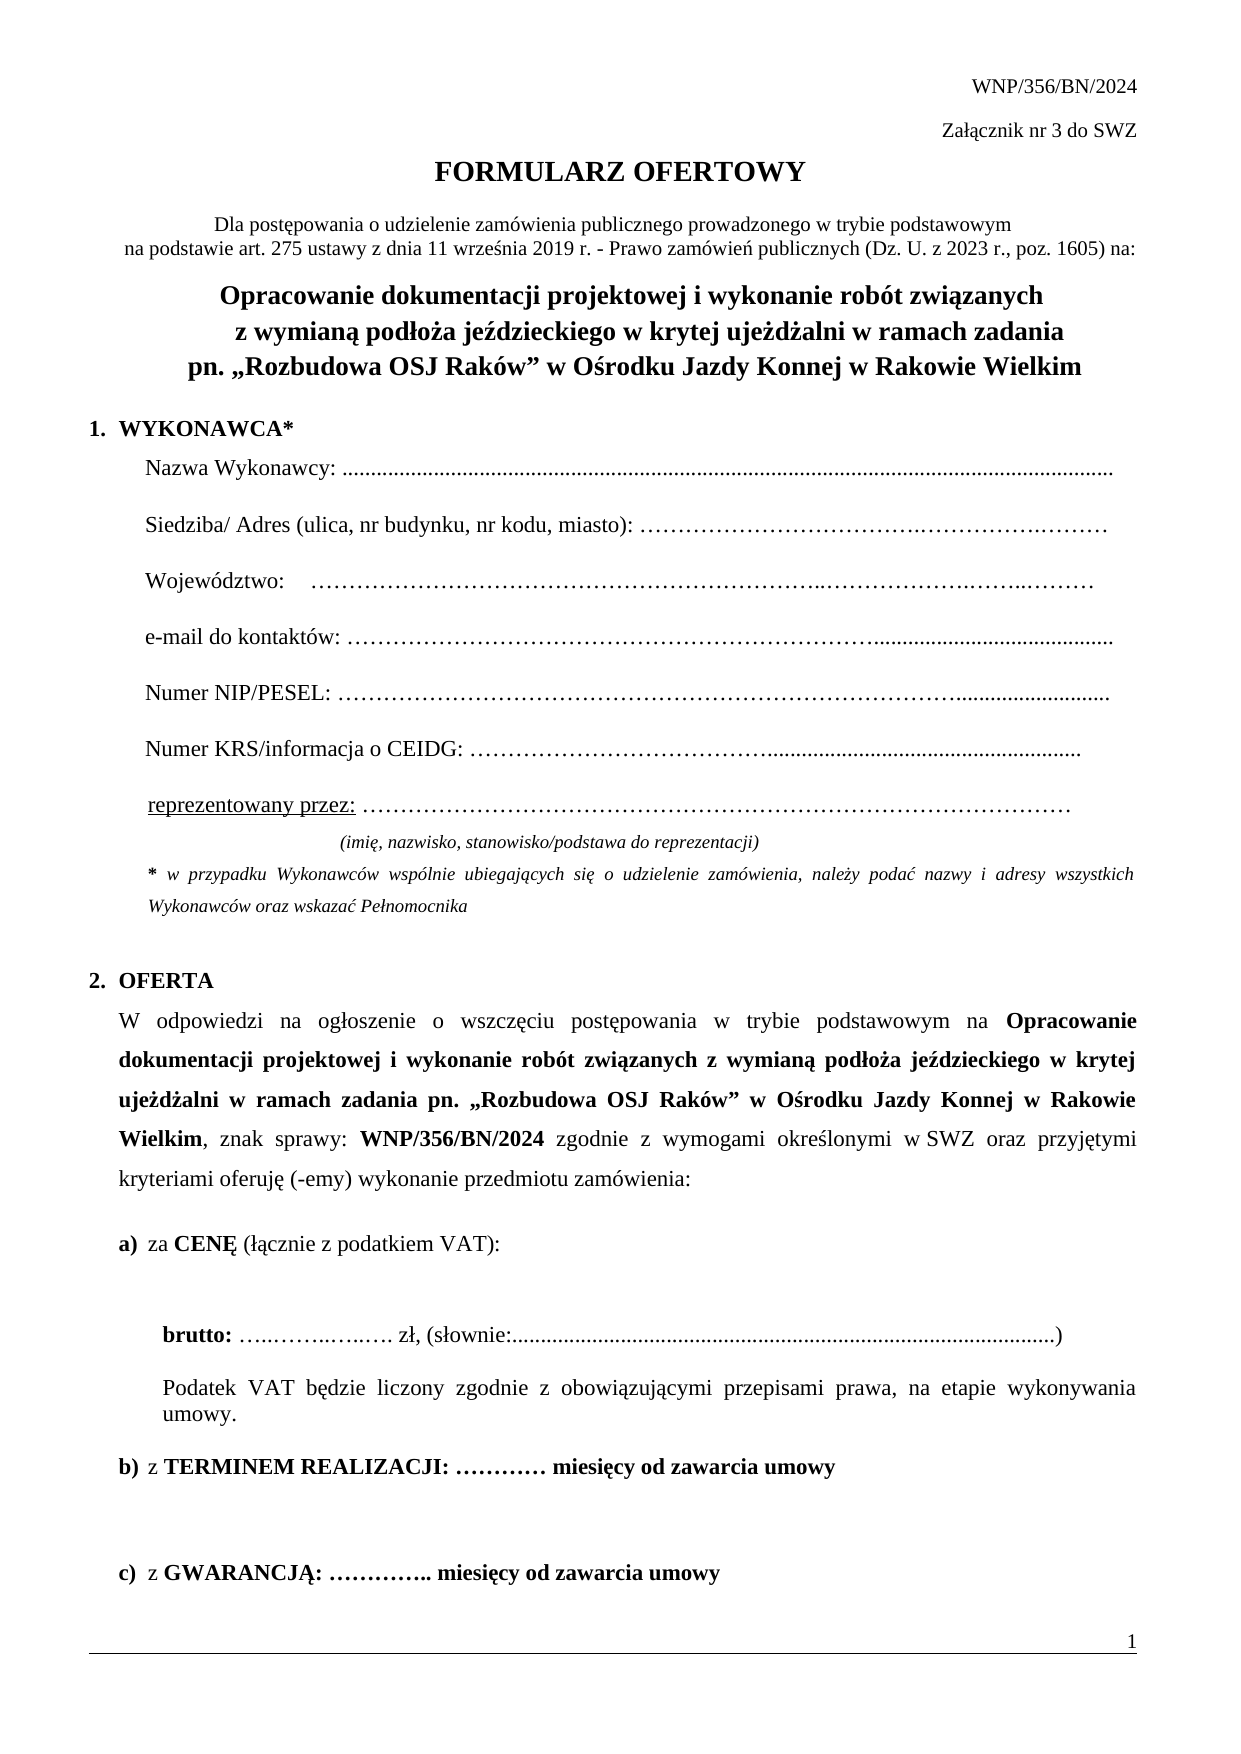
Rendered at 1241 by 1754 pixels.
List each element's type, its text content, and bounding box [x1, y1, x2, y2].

text brutto: …..……..…..…. zł, (słownie:...............................................................................................) [162, 1321, 1137, 1348]
text pn. „Rozbudowa OSJ Raków” w Ośrodku Jazdy Konnej w Rakowie Wielkim [89, 351, 1181, 382]
list OFERTA [89, 967, 1137, 993]
text Numer KRS/informacja o CEIDG: …………………………………....................................................... [145, 735, 1137, 762]
text (imię, nazwisko, stanowisko/podstawa do reprezentacji) [340, 831, 1137, 852]
list WYKONAWCA* [89, 415, 1137, 441]
text reprezentowany przez: ………………………………………………………………………………… [148, 791, 1137, 818]
text Podatek VAT będzie liczony zgodnie z obowiązującymi przepisami prawa, na etapie wykonywania umowy. [162, 1374, 1137, 1427]
text Opracowanie dokumentacji projektowej i wykonanie robót związanych z wymianą podłoża jeździeckiego w krytej ujeżdżalni w ramach zadania [89, 279, 1181, 346]
list z TERMINEM REALIZACJI: ………… miesięcy od zawarcia umowy [118, 1453, 1137, 1479]
text Załącznik nr 3 do SWZ [89, 118, 1137, 142]
text * w przypadku Wykonawców wspólnie ubiegających się o udzielenie zamówienia, należy podać nazwy i adresy wszystkich Wykonawców oraz wskazać Pełnomocnika [148, 863, 1137, 917]
text FORMULARZ OFERTOWY [103, 154, 1137, 188]
text Numer NIP/PESEL: ………………………………………………………………………........................... [145, 679, 1137, 705]
text Dla postępowania o udzielenie zamówienia publicznego prowadzonego w trybie podstawowym na podstawie art. 275 ustawy z dnia 11 września 2019 r. - Prawo zamówień publicznych (Dz. U. z 2023 r., poz. 1605) na: [89, 212, 1137, 260]
text W odpowiedzi na ogłoszenie o wszczęciu postępowania w trybie podstawowym na Opracowanie dokumentacji projektowej i wykonanie robót związanych z wymianą podłoża jeździeckiego w krytej ujeżdżalni w ramach zadania pn. „Rozbudowa OSJ Raków” w Ośrodku Jazdy Konnej w Rakowie Wielkim, znak sprawy: WNP/356/BN/2024 zgodnie z wymogami określonymi w SWZ oraz przyjętymi kryteriami oferuję (-emy) wykonanie przedmiotu zamówienia: [118, 1007, 1137, 1191]
text Nazwa Wykonawcy: ....................................................................................................................................... [145, 454, 1137, 481]
list z GWARANCJĄ: ………….. miesięcy od zawarcia umowy [118, 1559, 1137, 1585]
text e-mail do kontaktów: …………………………………………………………….......................................... [145, 623, 1137, 649]
text Województwo: …………………………………………………………..……………….……..……… [145, 567, 1137, 593]
list za CENĘ (łącznie z podatkiem VAT): [118, 1230, 1167, 1257]
text Siedziba/ Adres (ulica, nr budynku, nr kodu, miasto): ……………………………….…………….……… [145, 511, 1137, 537]
